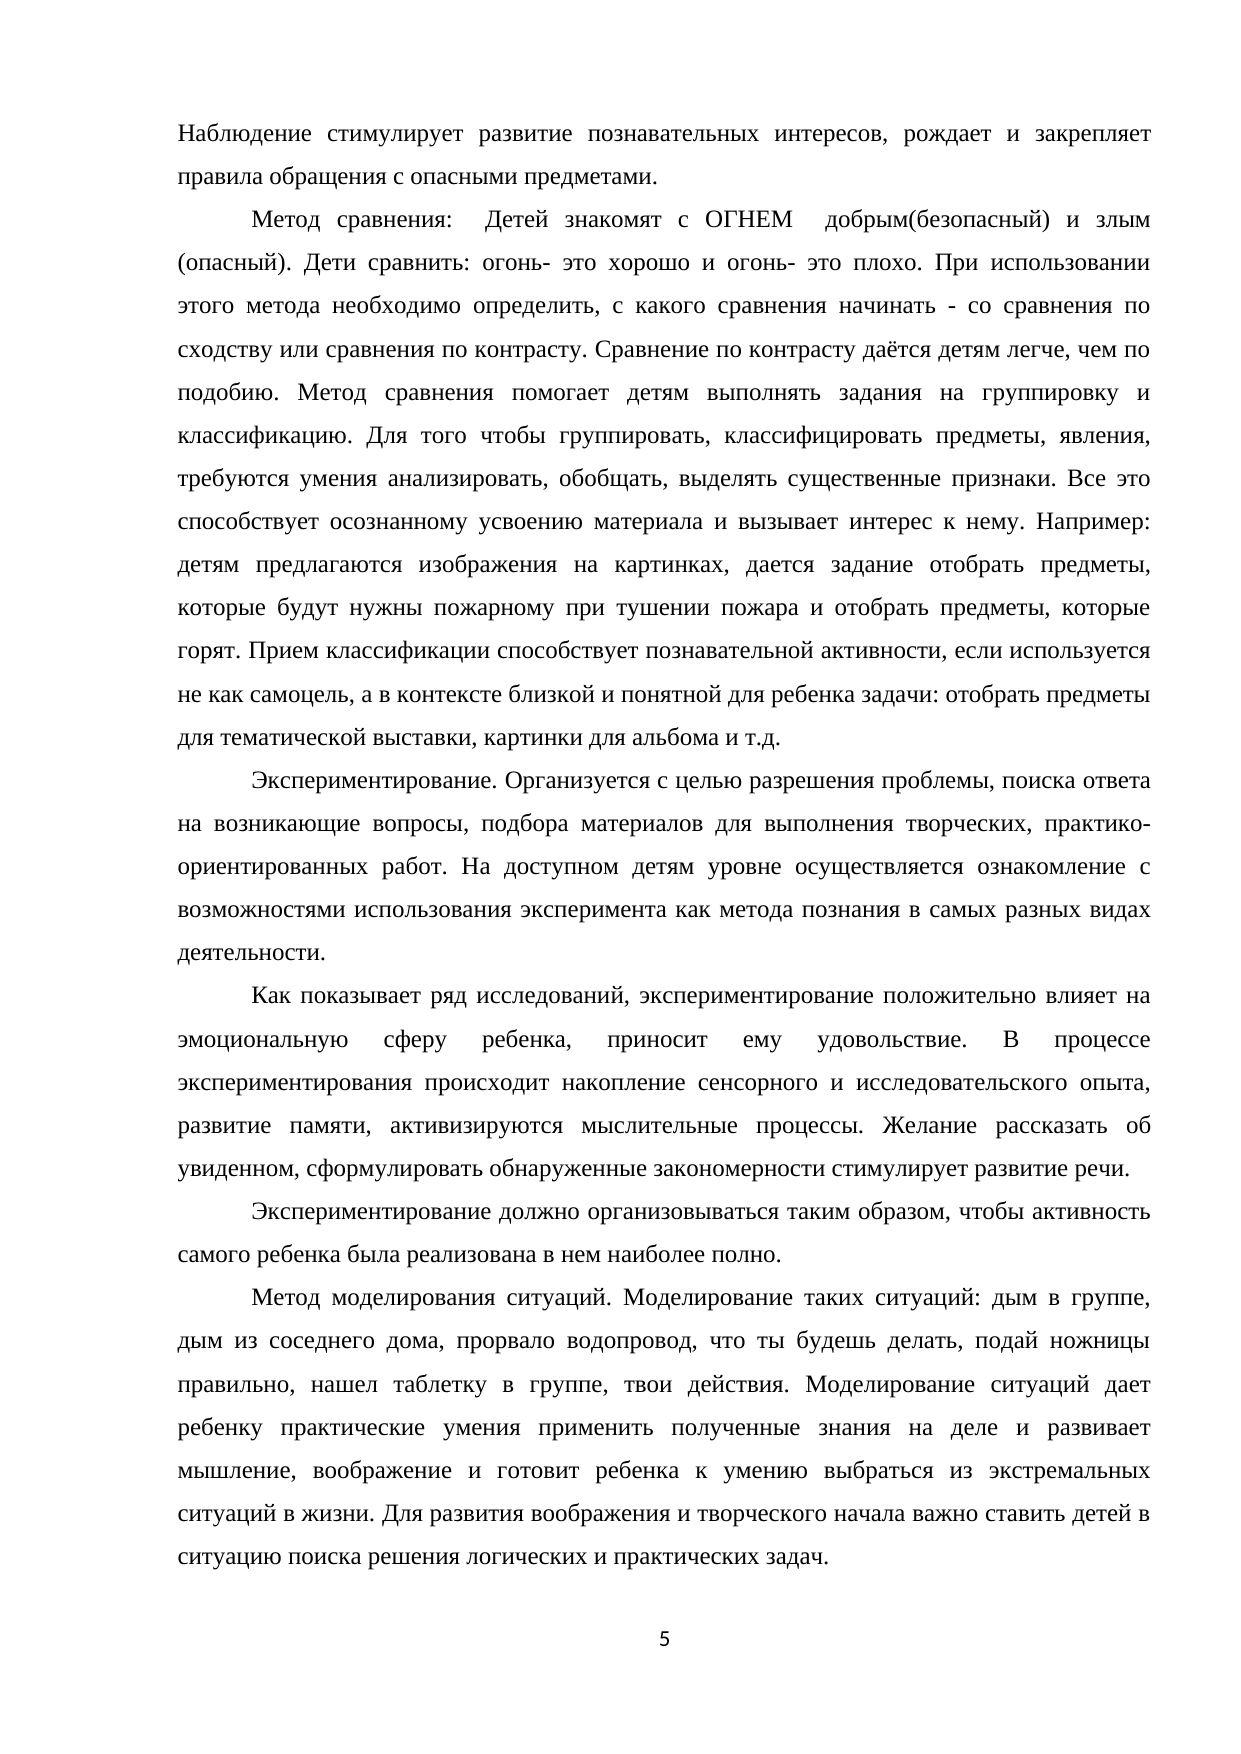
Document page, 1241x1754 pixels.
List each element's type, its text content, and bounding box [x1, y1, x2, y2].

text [177, 118, 1152, 190]
text Как показывает ряд исследований, экспериментирование положительно влияет на эмоциональную сферу ребенка, приносит ему удовольствие. В процессе экспериментирования происходит накопление сенсорного и исследовательского опыта, развитие памяти, активизируются мыслительные процессы. Желание рассказать об увиденном, сформулировать обнаруженные закономерности стимулирует развитие речи. [177, 981, 1152, 1182]
text Метод моделирования ситуаций. Моделирование таких ситуаций: дым в группе, дым из соседнего дома, прорвало водопровод, что ты будешь делать, подай ножницы правильно, нашел таблетку в группе, твои действия. Моделирование ситуаций дает ребенку практические умения применить полученные знания на деле и развивает мышление, воображение и готовит ребенка к умению выбраться из экстремальных ситуаций в жизни. Для развития воображения и творческого начала важно ставить детей в ситуацию поиска решения логических и практических задач. [177, 1282, 1152, 1570]
text Экспериментирование. Организуется с целью разрешения проблемы, поиска ответа на возникающие вопросы, подбора материалов для выполнения творческих, практико-ориентированных работ. На доступном детям уровне осуществляется ознакомление с возможностями использования эксперимента как метода познания в самых разных видах деятельности. [177, 765, 1152, 966]
text Метод сравнения: Детей знакомят с ОГНЕМ добрым(безопасный) и злым (опасный). Дети сравнить: огонь- это хорошо и огонь- это плохо. При использовании этого метода необходимо определить, с какого сравнения начинать - со сравнения по сходству или сравнения по контрасту. Сравнение по контрасту даётся детям легче, чем по подобию. Метод сравнения помогает детям выполнять задания на группировку и классификацию. Для того чтобы группировать, классифицировать предметы, явления, требуются умения анализировать, обобщать, выделять существенные признаки. Все это способствует осознанному усвоению материала и вызывает интерес к нему. Например: детям предлагаются изображения на картинках, дается задание отобрать предметы, которые будут нужны пожарному при тушении пожара и отобрать предметы, которые горят. Прием классификации способствует познавательной активности, если используется не как самоцель, а в контексте близкой и понятной для ребенка задачи: отобрать предметы для тематической выставки, картинки для альбома и т.д. [177, 204, 1152, 751]
text Экспериментирование должно организовываться таким образом, чтобы активность самого ребенка была реализована в нем наиболее полно. [177, 1196, 1152, 1268]
